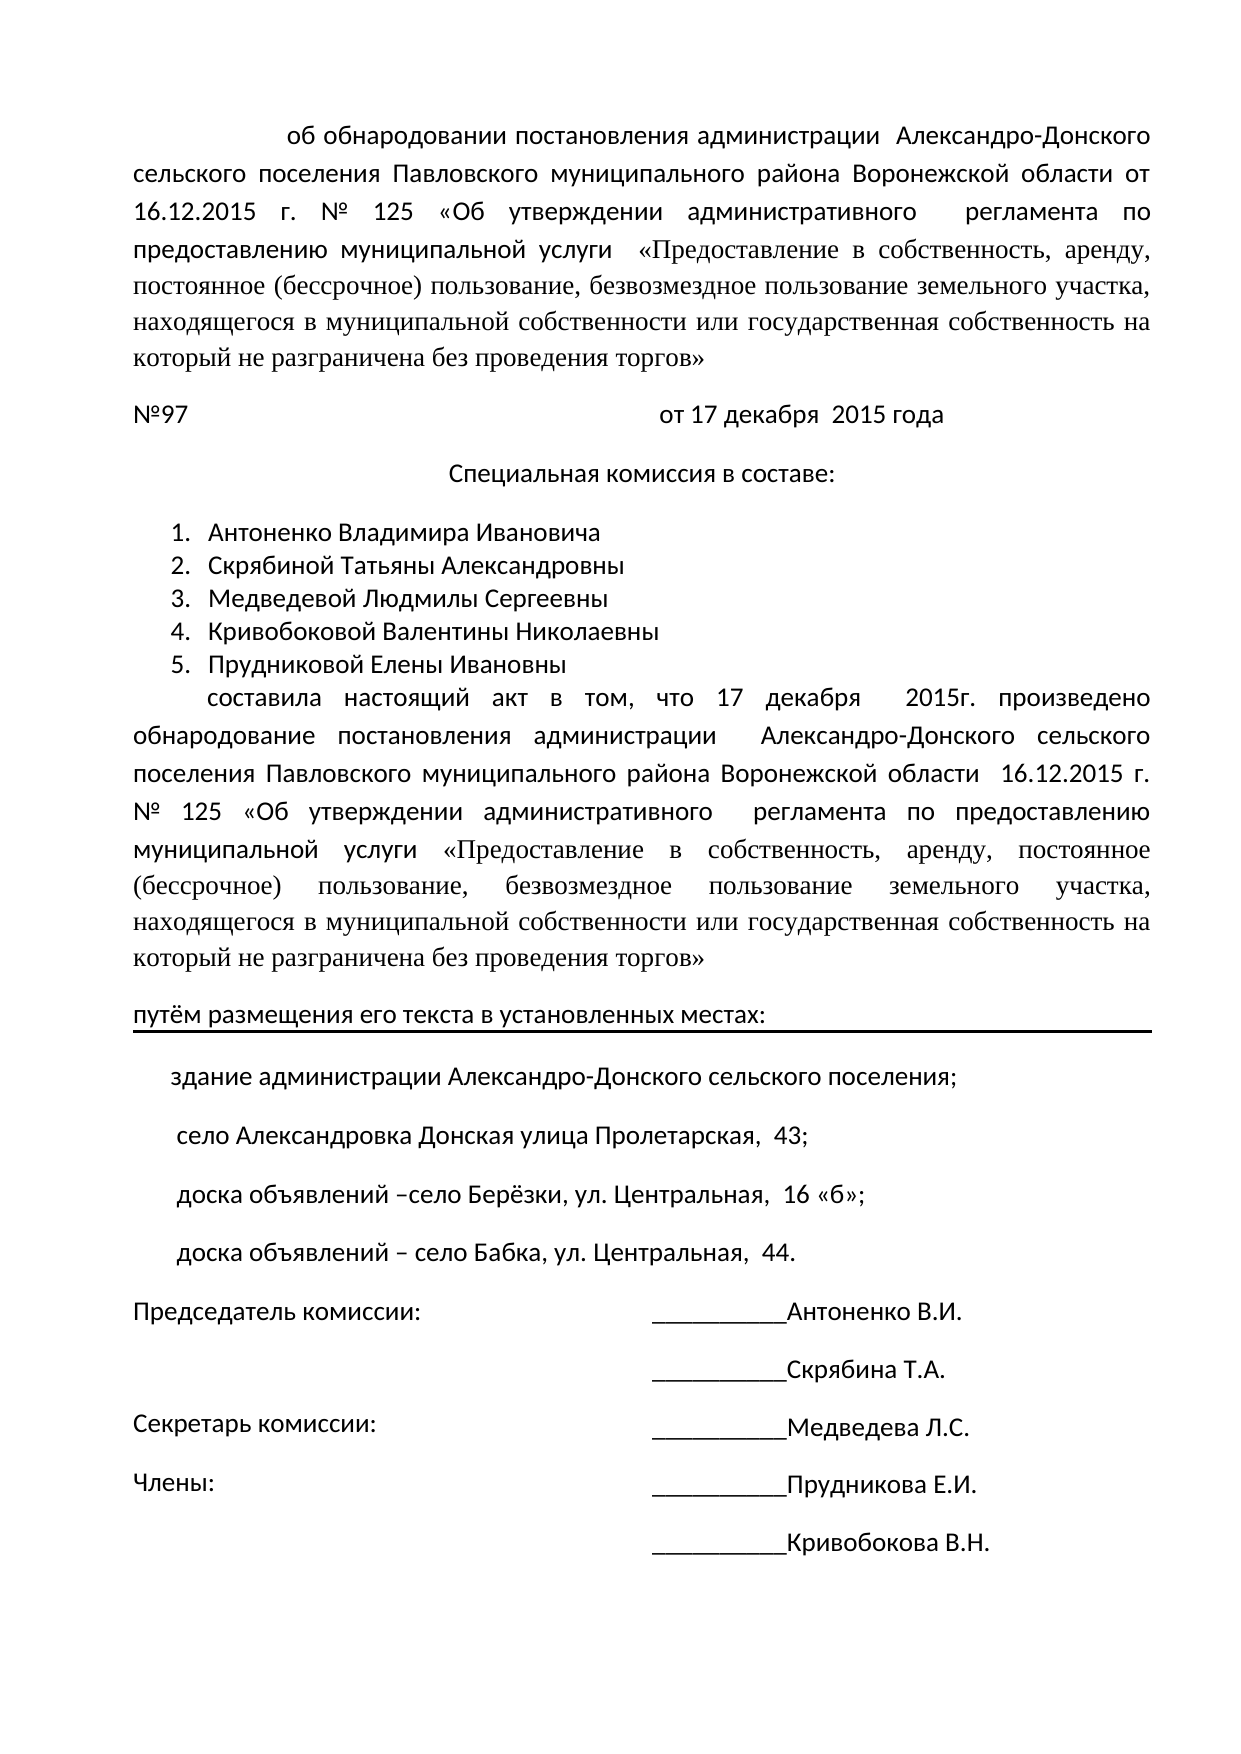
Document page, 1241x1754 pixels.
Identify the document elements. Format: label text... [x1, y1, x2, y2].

text путём размещения его текста в установленных местах: [133, 997, 1152, 1030]
table_header __________Антоненко В.И. [502, 1294, 1119, 1352]
table_cell __________Кривобокова В.Н. [502, 1525, 1119, 1583]
list Медведевой Людмилы Сергеевны [170, 581, 1152, 614]
list Скрябиной Татьяны Александровны [170, 548, 1152, 581]
text Специальная комиссия в составе: [133, 456, 1152, 489]
list Прудниковой Елены Ивановны [170, 647, 1152, 680]
text №97 от 17 декабря 2015 года [133, 397, 1152, 431]
text составила настоящий акт в том, что 17 декабря 2015г. произведено обнародование постановления администрации Александро-Донского сельского поселения Павловского муниципального района Воронежской области 16.12.2015 г. № 125 «Об утверждении административного регламента по предоставлению муниципальной услуги «Предоставление в собственность, аренду, постоянное (бессрочное) пользование, безвозмездное пользование земельного участка, находящегося в муниципальной собственности или государственная собственность на который не разграничена без проведения торгов» [133, 680, 1152, 972]
text здание администрации Александро-Донского сельского поселения; [170, 1059, 1152, 1092]
table_cell __________Медведева Л.С. [502, 1410, 1119, 1467]
text доска объявлений –село Берёзки, ул. Центральная, 16 «б»; [170, 1177, 1152, 1210]
list Антоненко Владимира Ивановича [170, 515, 1152, 548]
list Кривобоковой Валентины Николаевны [170, 614, 1152, 647]
text село Александровка Донская улица Пролетарская, 43; [170, 1118, 1152, 1151]
table_cell __________Скрябина Т.А. [502, 1352, 1119, 1410]
text доска объявлений – село Бабка, ул. Центральная, 44. [170, 1236, 1152, 1268]
table_header Председатель комиссии: Секретарь комиссии: Члены: [122, 1294, 502, 1583]
text об обнародовании постановления администрации Александро-Донского сельского поселения Павловского муниципального района Воронежской области от 16.12.2015 г. № 125 «Об утверждении административного регламента по предоставлению муниципальной услуги «Предоставление в собственность, аренду, постоянное (бессрочное) пользование, безвозмездное пользование земельного участка, находящегося в муниципальной собственности или государственная собственность на который не разграничена без проведения торгов» [133, 118, 1152, 372]
table_cell __________Прудникова Е.И. [502, 1468, 1119, 1525]
